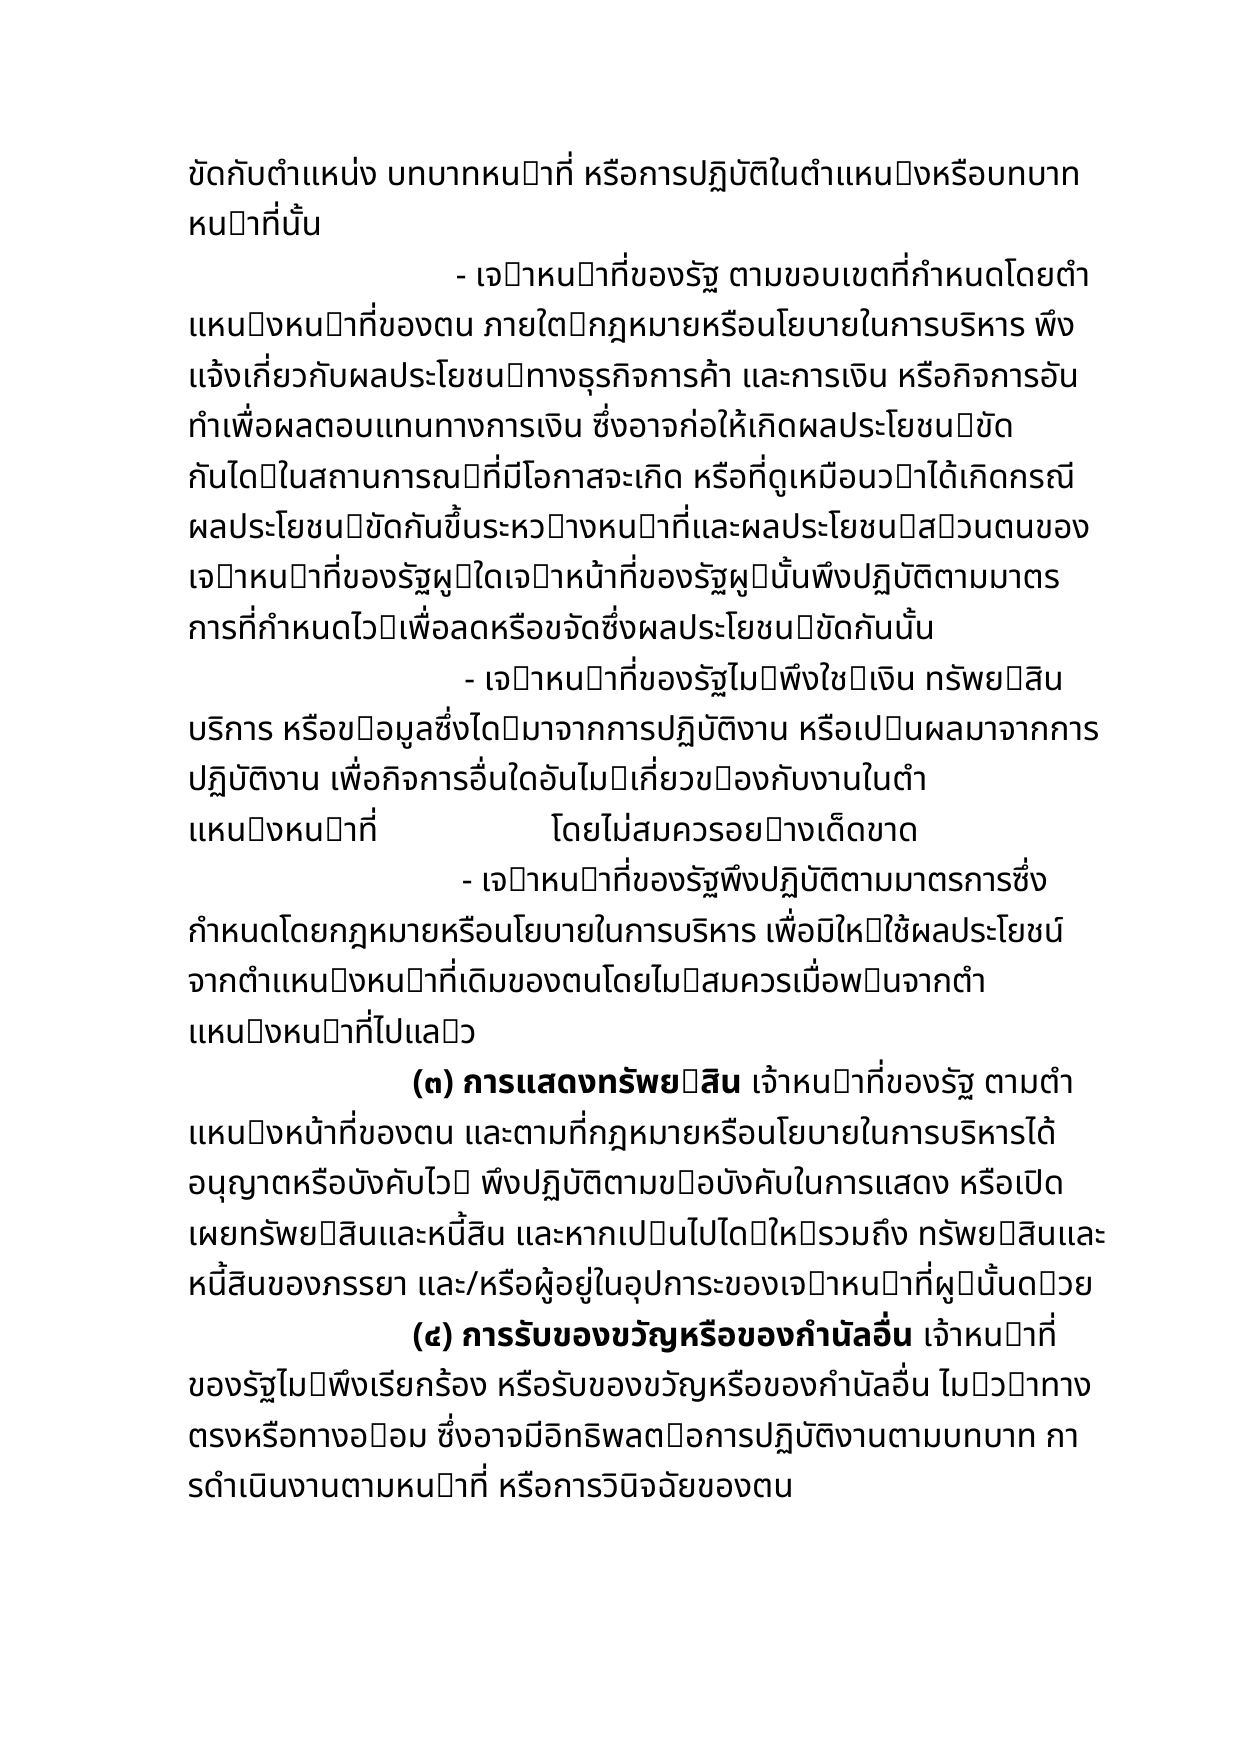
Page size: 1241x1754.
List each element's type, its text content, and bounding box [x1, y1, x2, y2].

text - เจาหนาที่ของรัฐ ตามขอบเขตที่กําหนดโดยตําแหนงหนาที่ของตน ภายใตกฎหมายหรือนโยบายในการบริหาร พึงแจ้งเกี่ยวกับผลประโยชนทางธุรกิจการค้า และการเงิน หรือกิจการอันทำเพื่อผลตอบแทนทางการเงิน ซึ่งอาจก่อให้เกิดผลประโยชนขัดกันไดในสถานการณที่มีโอกาสจะเกิด หรือที่ดูเหมือนวาได้เกิดกรณีผลประโยชนขัดกันขึ้นระหวางหนาที่และผลประโยชนสวนตนของเจาหนาที่ของรัฐผูใดเจาหน้าที่ของรัฐผูนั้นพึงปฏิบัติตามมาตรการที่กําหนดไวเพื่อลดหรือขจัดซึ่งผลประโยชนขัดกันนั้น [187, 251, 1107, 654]
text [187, 150, 1107, 251]
text (๔) การรับของขวัญหรือของกํานัลอื่น เจ้าหนาที่ของรัฐไมพึงเรียกร้อง หรือรับของขวัญหรือของกํานัลอื่น ไมวาทางตรงหรือทางออม ซึ่งอาจมีอิทธิพลตอการปฏิบัติงานตามบทบาท การดําเนินงานตามหนาที่ หรือการวินิจฉัยของตน [187, 1311, 1107, 1512]
text - เจาหนาที่ของรัฐไมพึงใชเงิน ทรัพยสิน บริการ หรือขอมูลซึ่งไดมาจากการปฏิบัติงาน หรือเปนผลมาจากการปฏิบัติงาน เพื่อกิจการอื่นใดอันไมเกี่ยวของกับงานในตําแหนงหนาที่ โดยไม่สมควรอยางเด็ดขาด [187, 654, 1107, 856]
text - เจาหนาที่ของรัฐพึงปฏิบัติตามมาตรการซึ่งกำหนดโดยกฎหมายหรือนโยบายในการบริหาร เพื่อมิใหใช้ผลประโยชน์จากตำแหนงหนาที่เดิมของตนโดยไมสมควรเมื่อพนจากตําแหนงหนาที่ไปแลว [187, 856, 1107, 1058]
text (๓) การแสดงทรัพยสิน เจ้าหนาที่ของรัฐ ตามตำแหนงหน้าที่ของตน และตามที่กฎหมายหรือนโยบายในการบริหารได้อนุญาตหรือบังคับไว พึงปฏิบัติตามขอบังคับในการแสดง หรือเปิดเผยทรัพยสินและหนี้สิน และหากเปนไปไดใหรวมถึง ทรัพยสินและหนี้สินของภรรยา และ/หรือผู้อยู่ในอุปการะของเจาหนาที่ผูนั้นดวย [187, 1058, 1107, 1311]
